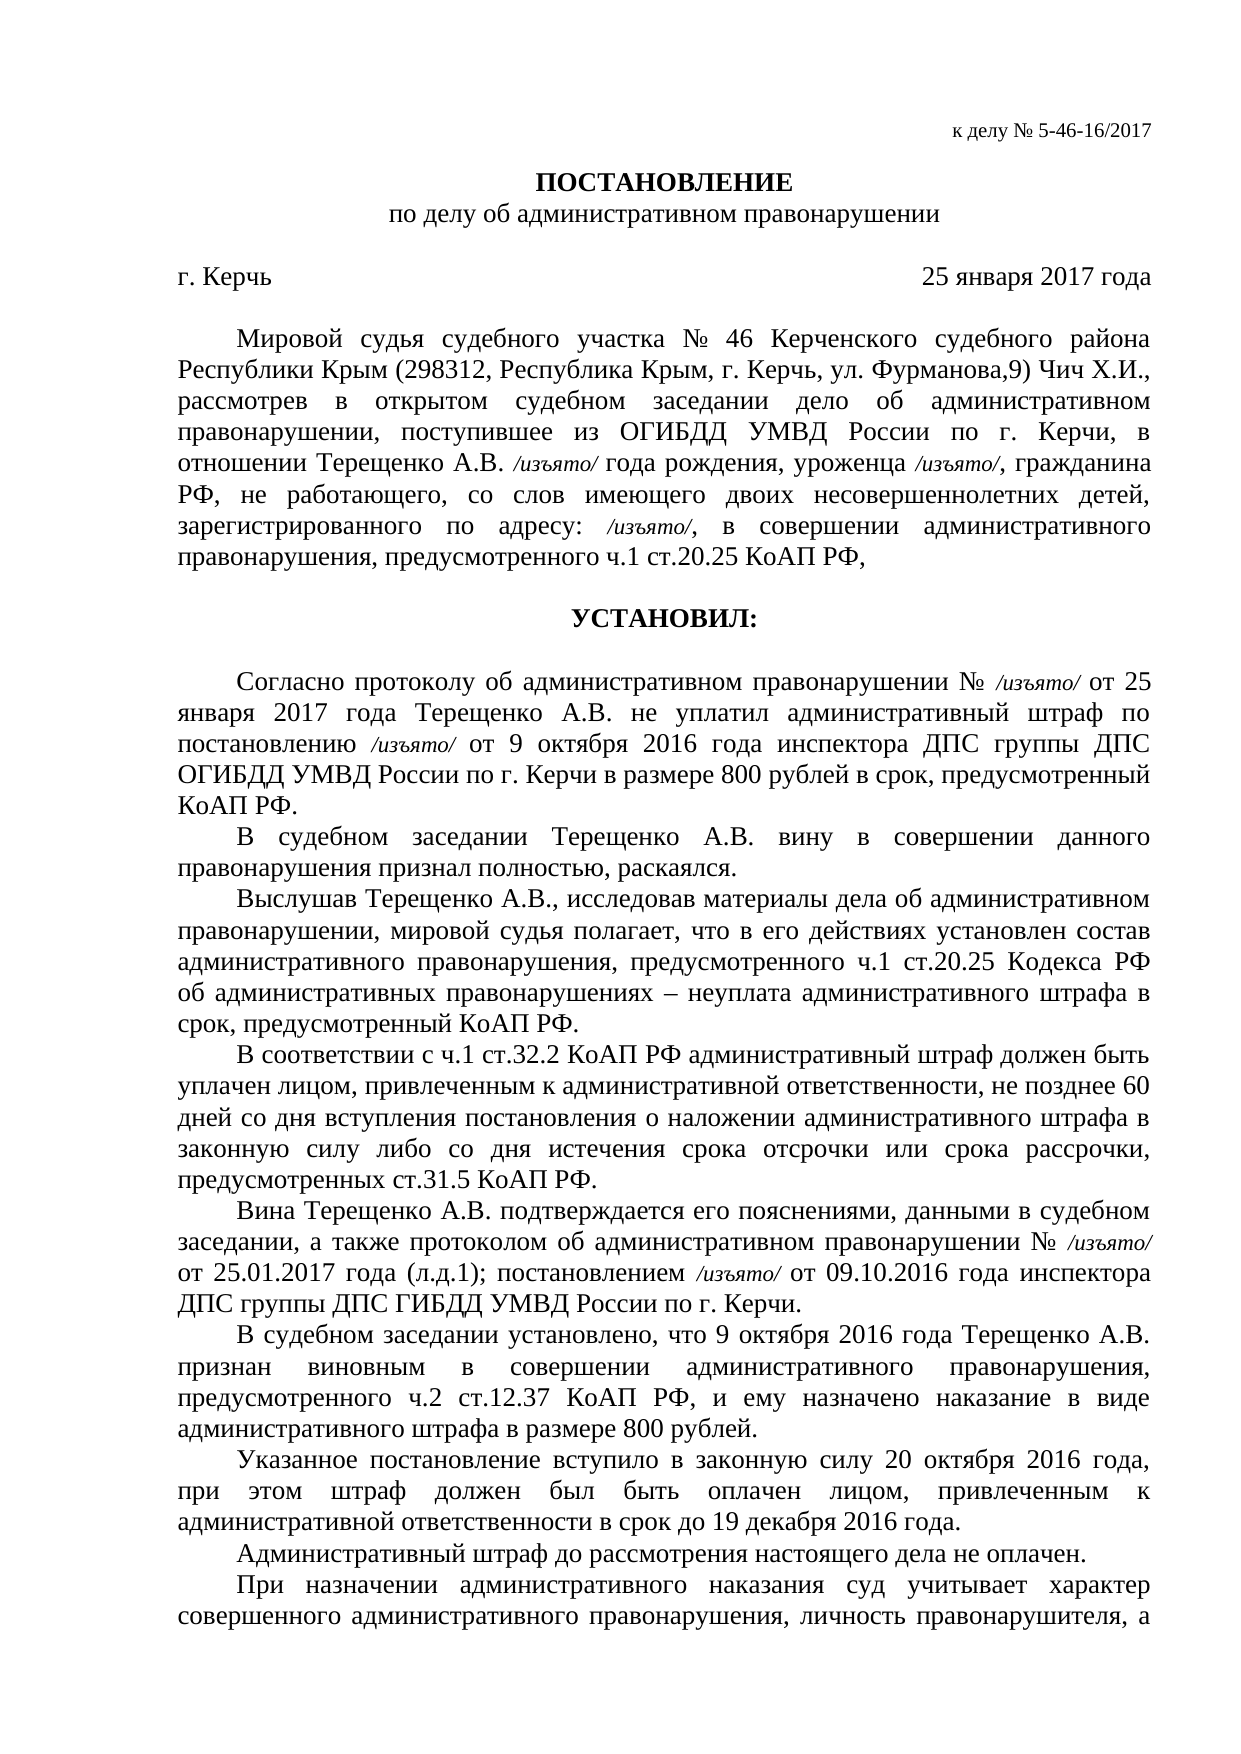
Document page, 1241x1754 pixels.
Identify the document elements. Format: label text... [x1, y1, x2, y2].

text Указанное постановление вступило в законную силу 20 октября 2016 года, при этом штраф должен был быть оплачен лицом, привлеченным к административной ответственности в срок до 19 декабря 2016 года. [177, 1443, 1152, 1537]
text г. Керчь 25 января 2017 года [177, 260, 1152, 291]
title ПОСТАНОВЛЕНИЕ [177, 166, 1152, 197]
text Мировой судья судебного участка № 46 Керченского судебного района Республики Крым (298312, Республика Крым, г. Керчь, ул. Фурманова,9) Чич Х.И., рассмотрев в открытом судебном заседании дело об административном правонарушении, поступившее из ОГИБДД УМВД России по г. Керчи, в отношении Терещенко А.В. /изъято/ года рождения, уроженца /изъято/, гражданина РФ, не работающего, со слов имеющего двоих несовершеннолетних детей, зарегистрированного по адресу: /изъято/, в совершении административного правонарушения, предусмотренного ч.1 ст.20.25 КоАП РФ, [177, 322, 1152, 571]
title к делу № 5-46-16/2017 [177, 118, 1152, 142]
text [177, 1568, 1152, 1630]
text Вина Терещенко А.В. подтверждается его пояснениями, данными в судебном заседании, а также протоколом об административном правонарушении № /изъято/ от 25.01.2017 года (л.д.1); постановлением /изъято/ от 09.10.2016 года инспектора ДПС группы ДПС ГИБДД УМВД России по г. Керчи. [177, 1194, 1152, 1319]
title по делу об административном правонарушении [177, 197, 1152, 228]
text В судебном заседании установлено, что 9 октября 2016 года Терещенко А.В. признан виновным в совершении административного правонарушения, предусмотренного ч.2 ст.12.37 КоАП РФ, и ему назначено наказание в виде административного штрафа в размере 800 рублей. [177, 1319, 1152, 1443]
text В судебном заседании Терещенко А.В. вину в совершении данного правонарушения признал полностью, раскаялся. [177, 820, 1152, 883]
text УСТАНОВИЛ: [177, 602, 1152, 633]
text В соответствии с ч.1 ст.32.2 КоАП РФ административный штраф должен быть уплачен лицом, привлеченным к административной ответственности, не позднее 60 дней со дня вступления постановления о наложении административного штрафа в законную силу либо со дня истечения срока отсрочки или срока рассрочки, предусмотренных ст.31.5 КоАП РФ. [177, 1038, 1152, 1194]
text Выслушав Терещенко А.В., исследовав материалы дела об административном правонарушении, мировой судья полагает, что в его действиях установлен состав административного правонарушения, предусмотренного ч.1 ст.20.25 Кодекса РФ об административных правонарушениях – неуплата административного штрафа в срок, предусмотренный КоАП РФ. [177, 883, 1152, 1038]
text Административный штраф до рассмотрения настоящего дела не оплачен. [177, 1537, 1152, 1568]
text Согласно протоколу об административном правонарушении № /изъято/ от 25 января 2017 года Терещенко А.В. не уплатил административный штраф по постановлению /изъято/ от 9 октября 2016 года инспектора ДПС группы ДПС ОГИБДД УМВД России по г. Керчи в размере 800 рублей в срок, предусмотренный КоАП РФ. [177, 664, 1152, 820]
